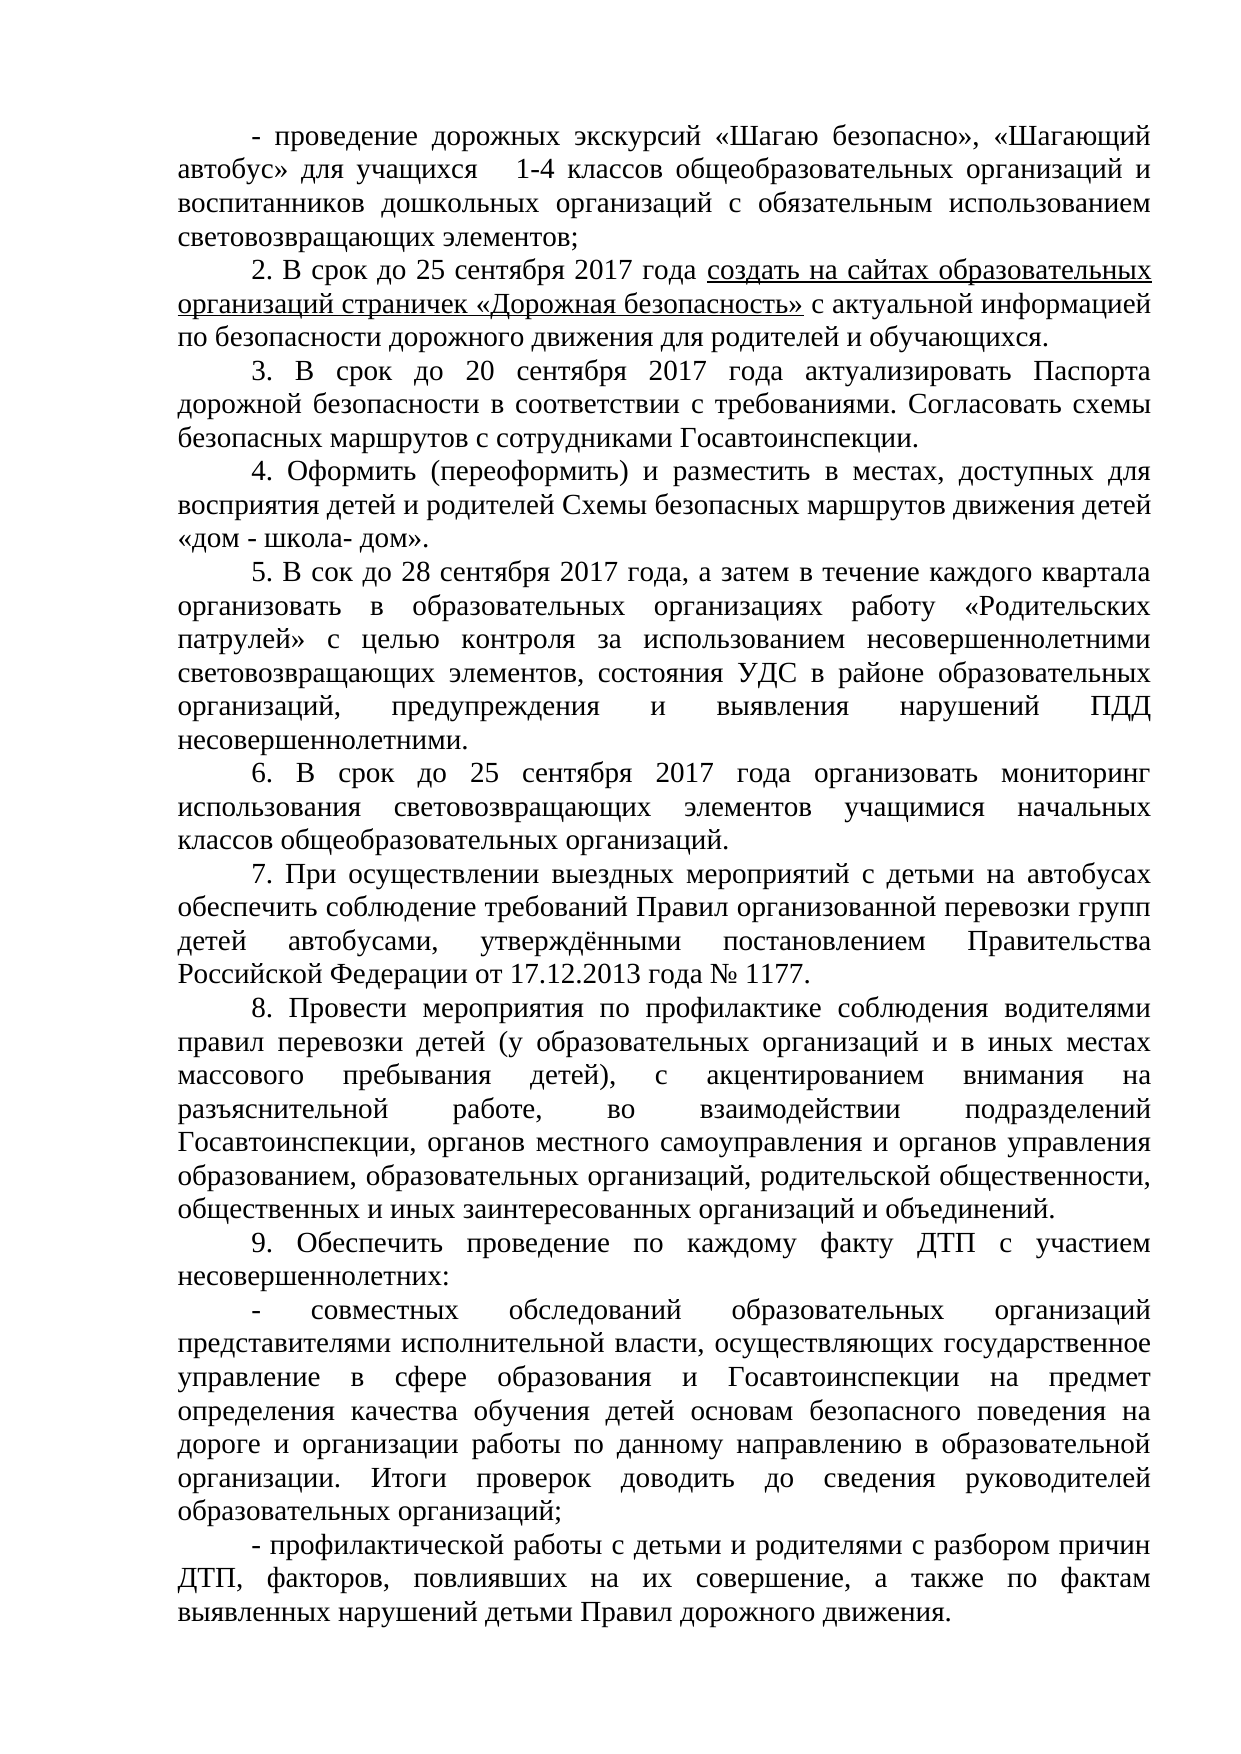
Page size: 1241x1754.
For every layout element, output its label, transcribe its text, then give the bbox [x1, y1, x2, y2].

list - профилактической работы с детьми и родителями с разбором причин ДТП, факторов, повлиявших на их совершение, а также по фактам выявленных нарушений детьми Правил дорожного движения. [177, 1527, 1152, 1627]
text - проведение дорожных экскурсий «Шагаю безопасно», «Шагающий автобус» для учащихся 1-4 классов общеобразовательных организаций и воспитанников дошкольных организаций с обязательным использованием световозвращающих элементов; [177, 118, 1152, 252]
text 4. Оформить (переоформить) и разместить в местах, доступных для восприятия детей и родителей Схемы безопасных маршрутов движения детей «дом - школа- дом». [177, 453, 1152, 554]
list 8. Провести мероприятия по профилактике соблюдения водителями правил перевозки детей (у образовательных организаций и в иных местах массового пребывания детей), с акцентированием внимания на разъяснительной работе, во взаимодействии подразделений Госавтоинспекции, органов местного самоуправления и органов управления образованием, образовательных организаций, родительской общественности, общественных и иных заинтересованных организаций и объединений. [177, 990, 1152, 1225]
list 7. При осуществлении выездных мероприятий с детьми на автобусах обеспечить соблюдение требований Правил организованной перевозки групп детей автобусами, утверждёнными постановлением Правительства Российской Федерации от 17.12.2013 года № 1177. [177, 856, 1152, 990]
list - совместных обследований образовательных организаций представителями исполнительной власти, осуществляющих государственное управление в сфере образования и Госавтоинспекции на предмет определения качества обучения детей основам безопасного поведения на дороге и организации работы по данному направлению в образовательной организации. Итоги проверок доводить до сведения руководителей образовательных организаций; [177, 1292, 1152, 1527]
list 9. Обеспечить проведение по каждому факту ДТП с участием несовершеннолетних: [177, 1225, 1152, 1292]
text 6. В срок до 25 сентября 2017 года организовать мониторинг использования световозвращающих элементов учащимися начальных классов общеобразовательных организаций. [177, 755, 1152, 856]
text 3. В срок до 20 сентября 2017 года актуализировать Паспорта дорожной безопасности в соответствии с требованиями. Согласовать схемы безопасных маршрутов с сотрудниками Госавтоинспекции. [177, 353, 1152, 453]
text 2. В срок до 25 сентября 2017 года создать на сайтах образовательных организаций страничек «Дорожная безопасность» с актуальной информацией по безопасности дорожного движения для родителей и обучающихся. [177, 252, 1152, 353]
text 5. В сок до 28 сентября 2017 года, а затем в течение каждого квартала организовать в образовательных организациях работу «Родительских патрулей» с целью контроля за использованием несовершеннолетними световозвращающих элементов, состояния УДС в районе образовательных организаций, предупреждения и выявления нарушений ПДД несовершеннолетними. [177, 554, 1152, 755]
